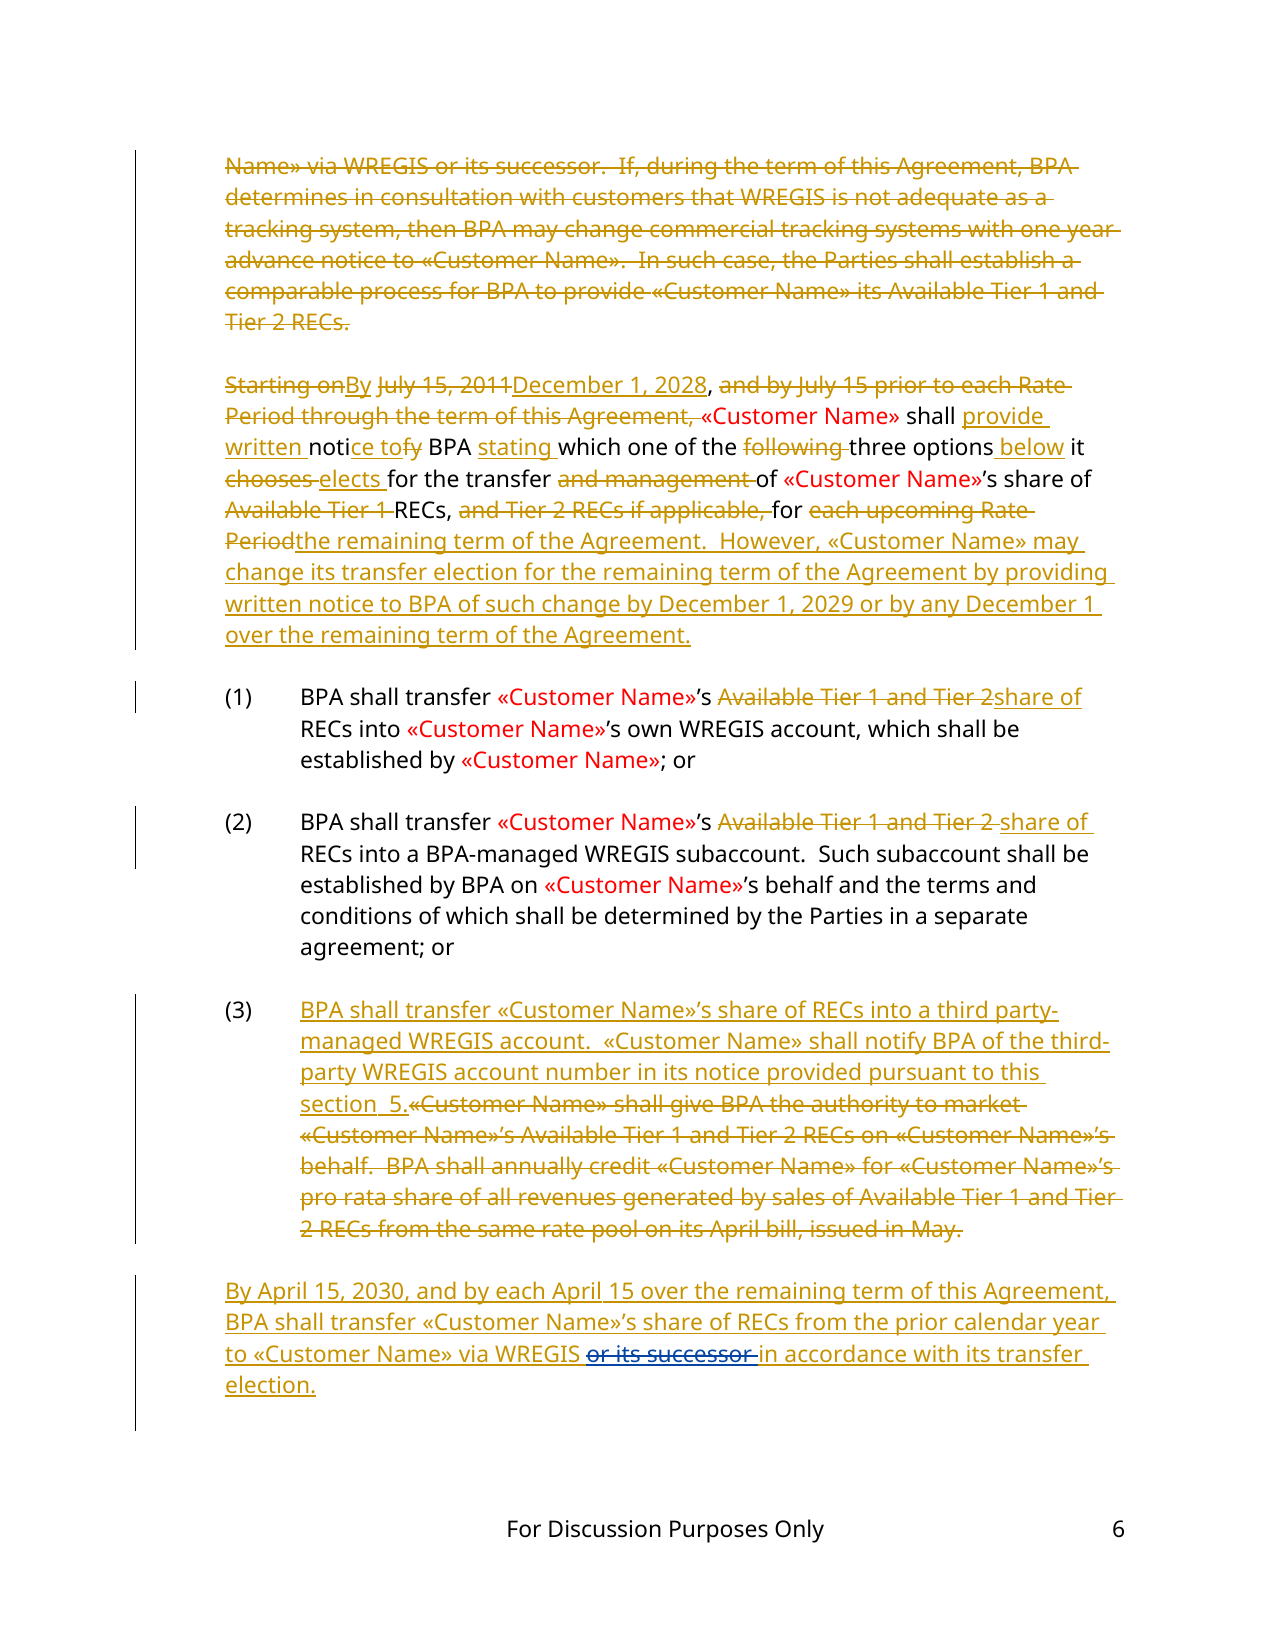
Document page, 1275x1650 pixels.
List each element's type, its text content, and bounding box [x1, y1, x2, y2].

text (3) [225, 994, 1125, 1244]
text (2) BPA shall transfer «Customer Name»’s RECs into a BPA-managed WREGIS subaccount. Such subaccount shall be established by BPA on «Customer Name»’s behalf and the terms and conditions of which shall be determined by the Parties in a separate agreement; or [225, 806, 1125, 962]
text (1) BPA shall transfer «Customer Name»’s RECs into «Customer Name»’s own WREGIS account, which shall be established by «Customer Name»; or [225, 681, 1125, 775]
text , «Customer Name» shall noti BPA which one of the three options it for the transfer of «Customer Name»’s share of RECs, for [225, 369, 1125, 650]
